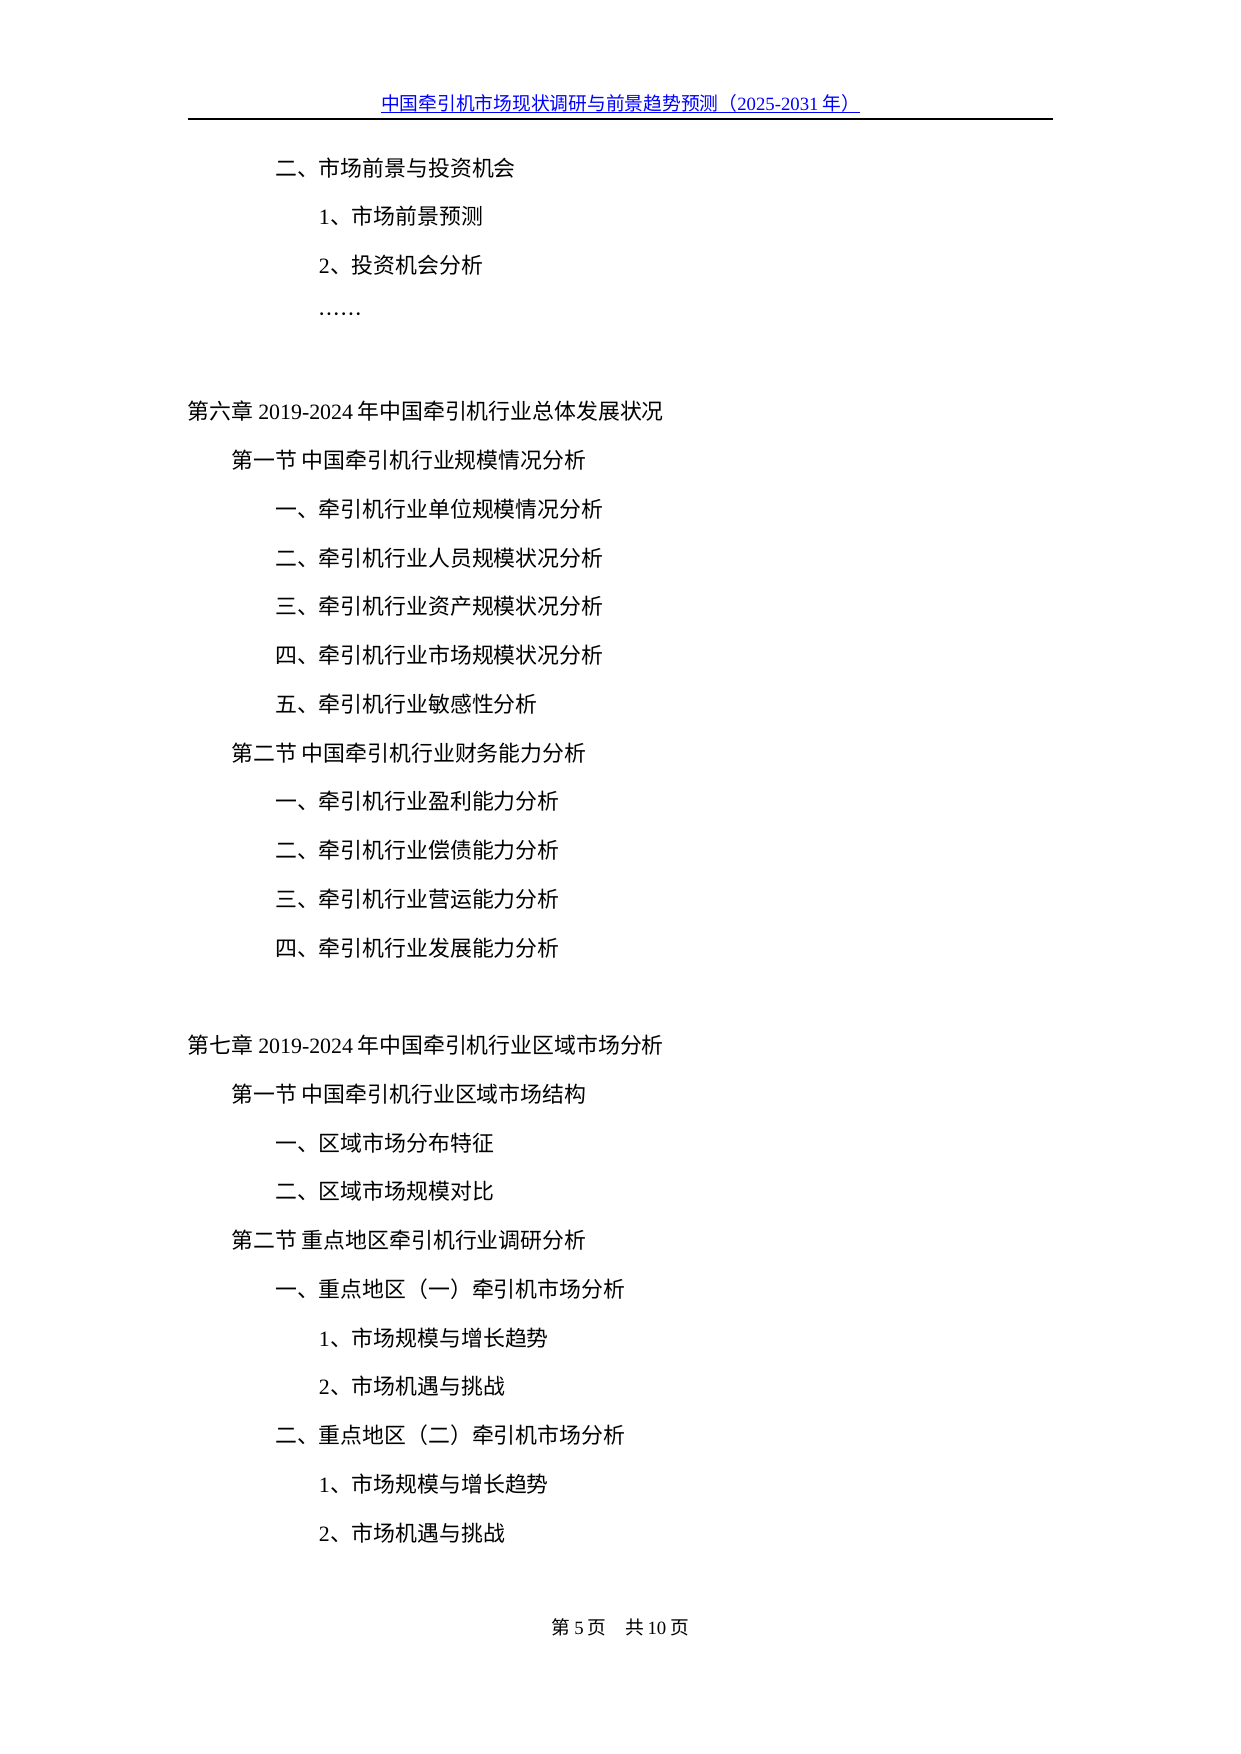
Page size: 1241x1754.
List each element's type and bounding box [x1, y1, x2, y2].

text [187, 150, 1053, 1548]
